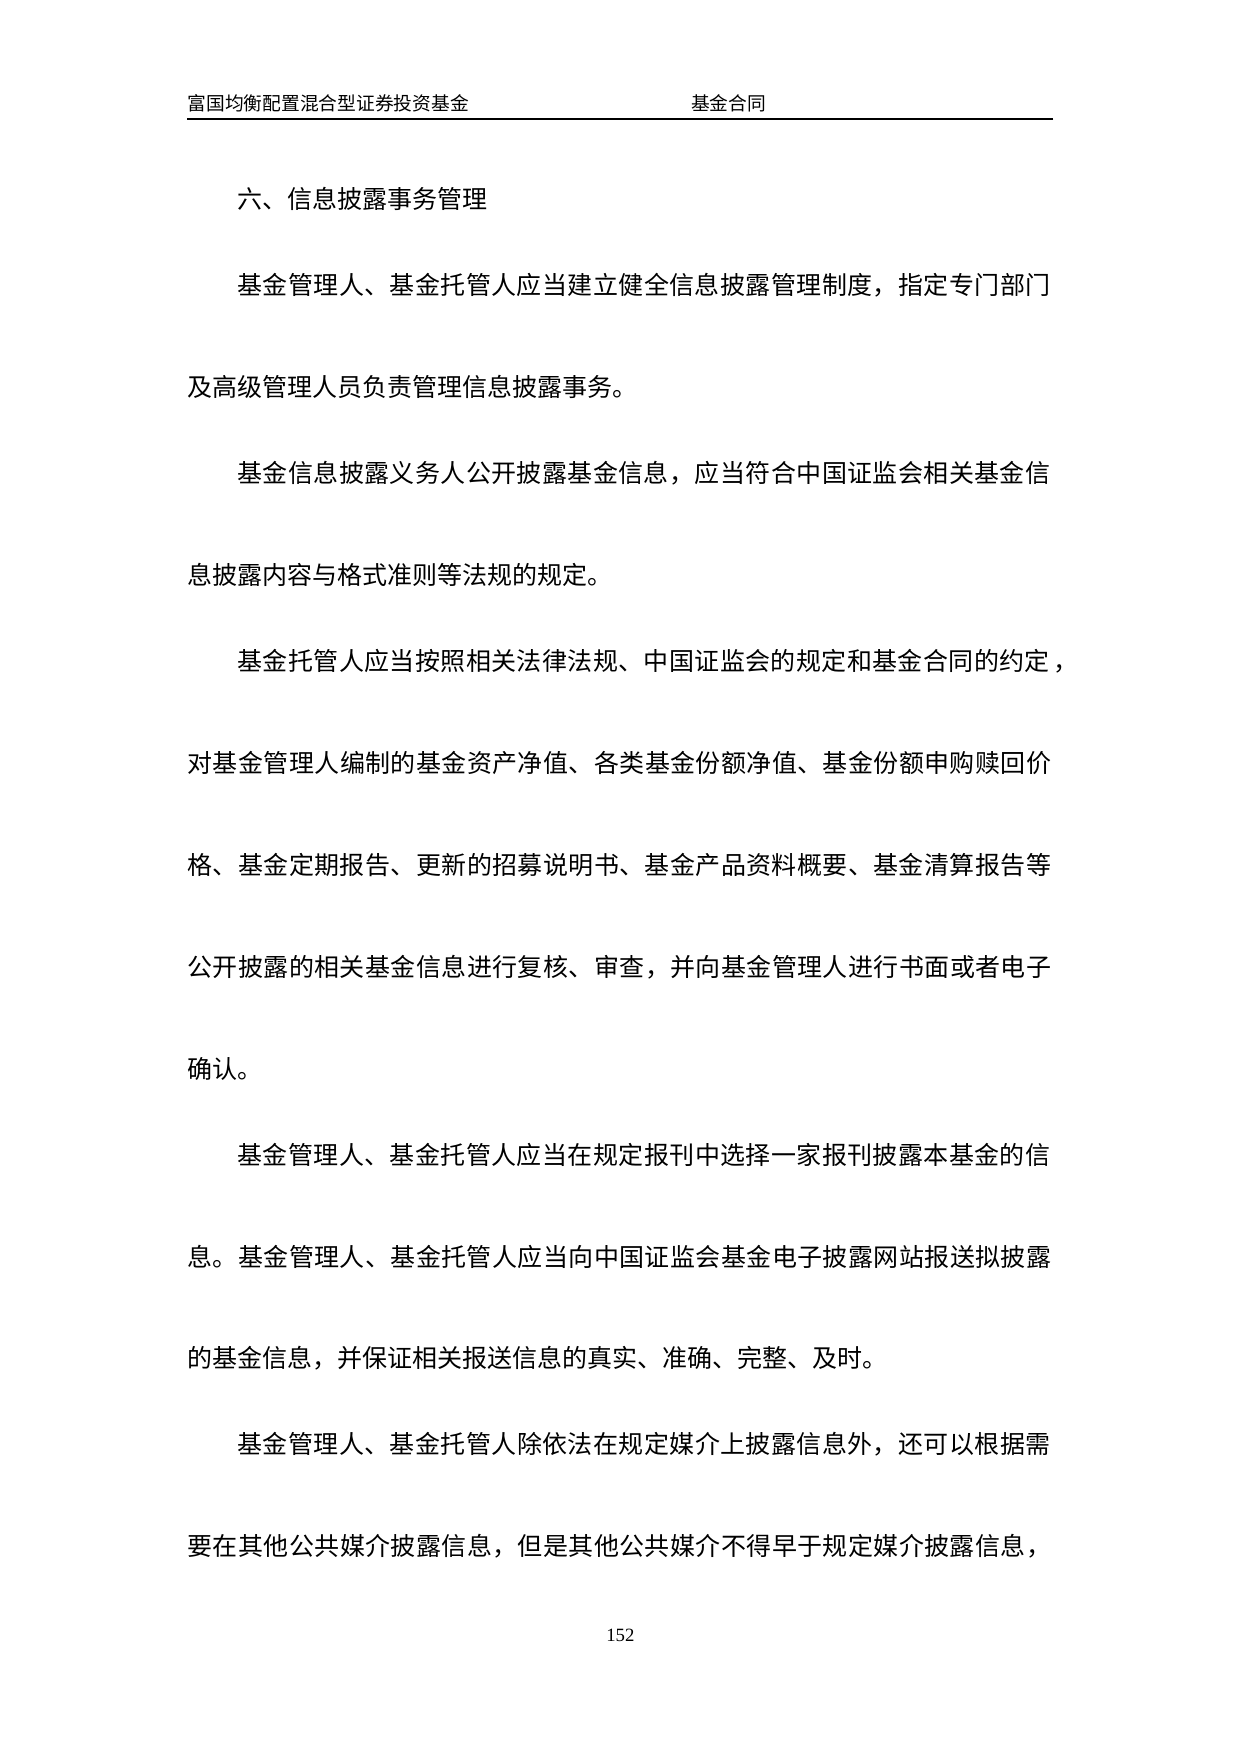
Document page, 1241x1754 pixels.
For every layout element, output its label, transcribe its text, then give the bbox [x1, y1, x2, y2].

text 基金托管人应当按照相关法律法规、中国证监会的规定和基金合同的约定，对基金管理人编制的基金资产净值、各类基金份额净值、基金份额申购赎回价格、基金定期报告、更新的招募说明书、基金产品资料概要、基金清算报告等公开披露的相关基金信息进行复核、审查，并向基金管理人进行书面或者电子确认。 [187, 626, 1053, 1101]
text 六、信息披露事务管理 [187, 164, 1053, 232]
text 基金管理人、基金托管人应当建立健全信息披露管理制度，指定专门部门及高级管理人员负责管理信息披露事务。 [187, 250, 1053, 420]
text 基金信息披露义务人公开披露基金信息，应当符合中国证监会相关基金信息披露内容与格式准则等法规的规定。 [187, 438, 1053, 608]
text 基金管理人、基金托管人应当在规定报刊中选择一家报刊披露本基金的信息。基金管理人、基金托管人应当向中国证监会基金电子披露网站报送拟披露的基金信息，并保证相关报送信息的真实、准确、完整、及时。 [187, 1119, 1053, 1391]
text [187, 1409, 1053, 1579]
